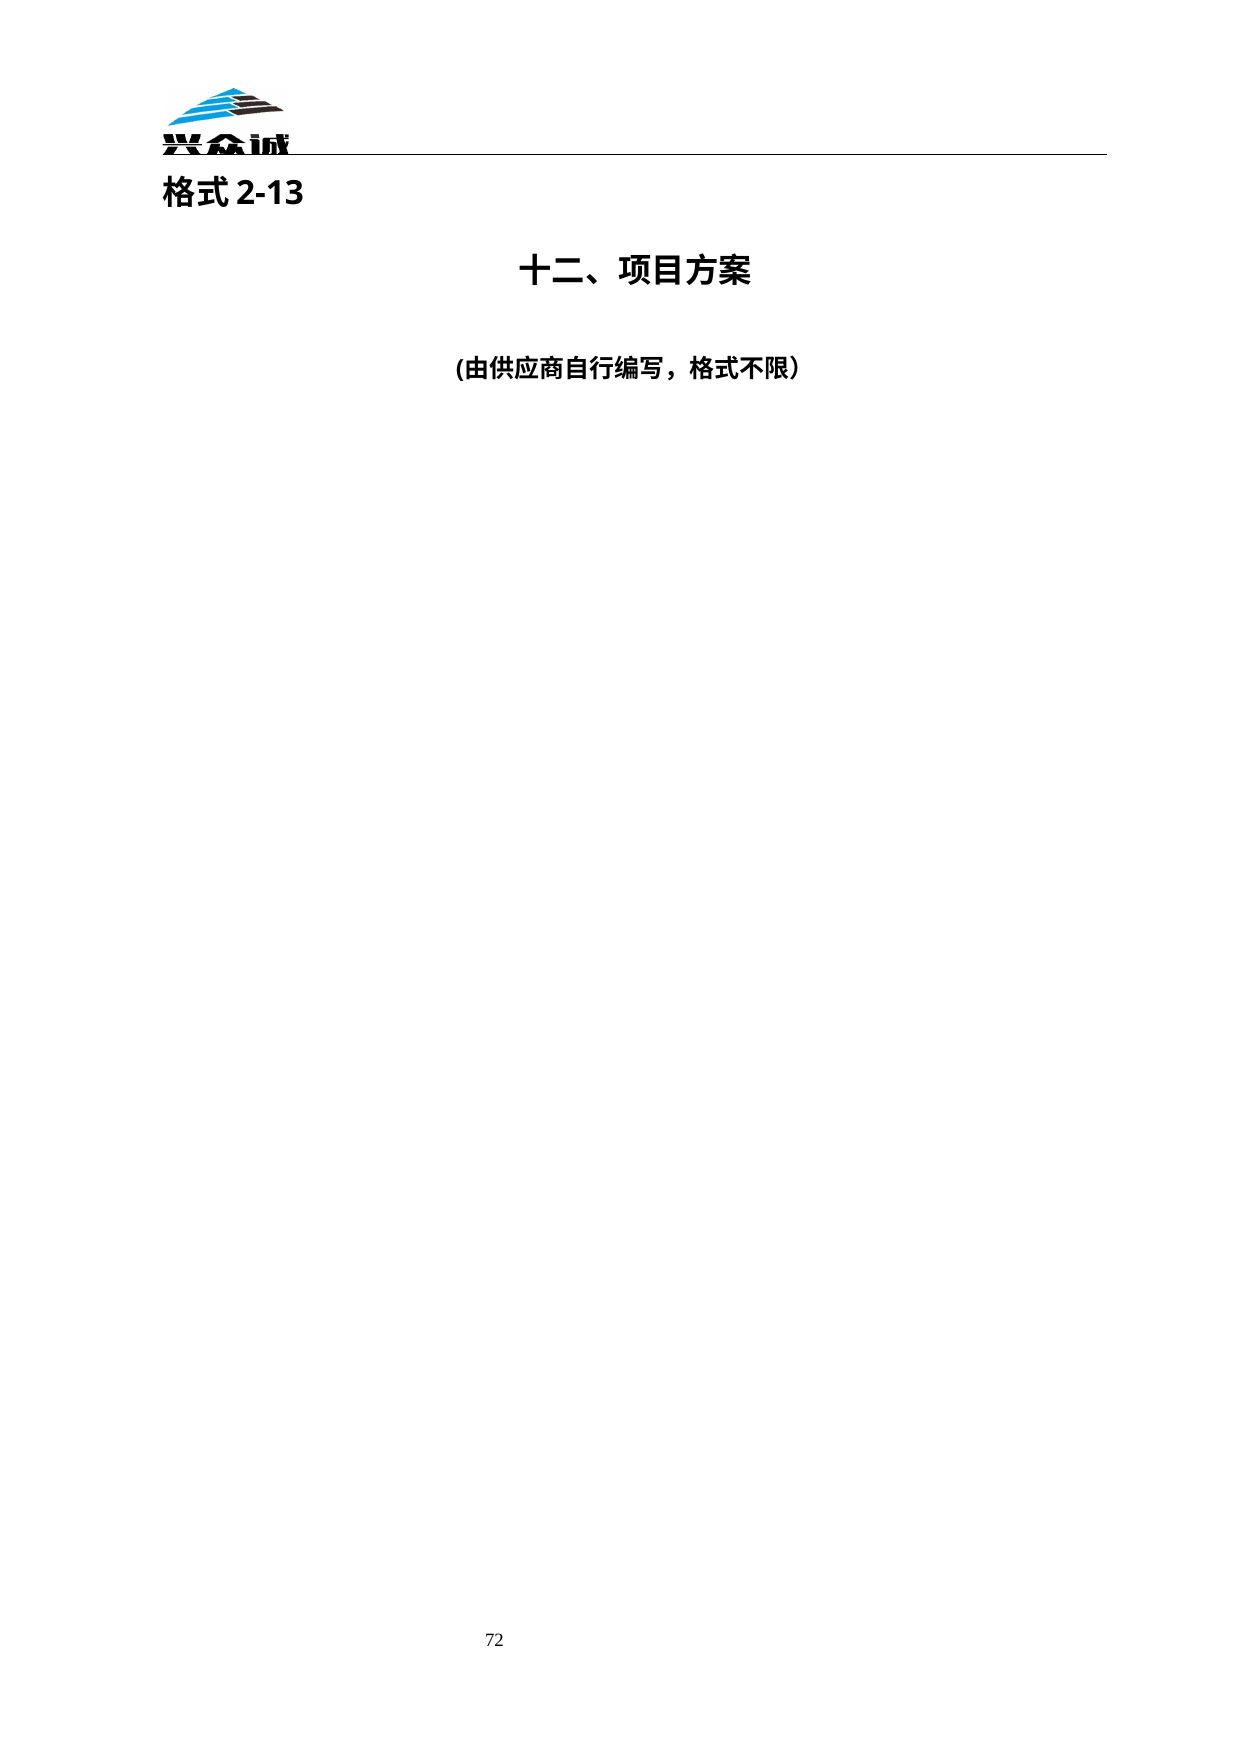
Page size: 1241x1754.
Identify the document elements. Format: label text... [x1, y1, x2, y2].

picture [162, 88, 289, 155]
text 格式2-13 [162, 166, 1107, 214]
title (由供应商自行编写，格式不限） [162, 348, 1107, 385]
subtitle 十二、项目方案 [162, 243, 1107, 292]
